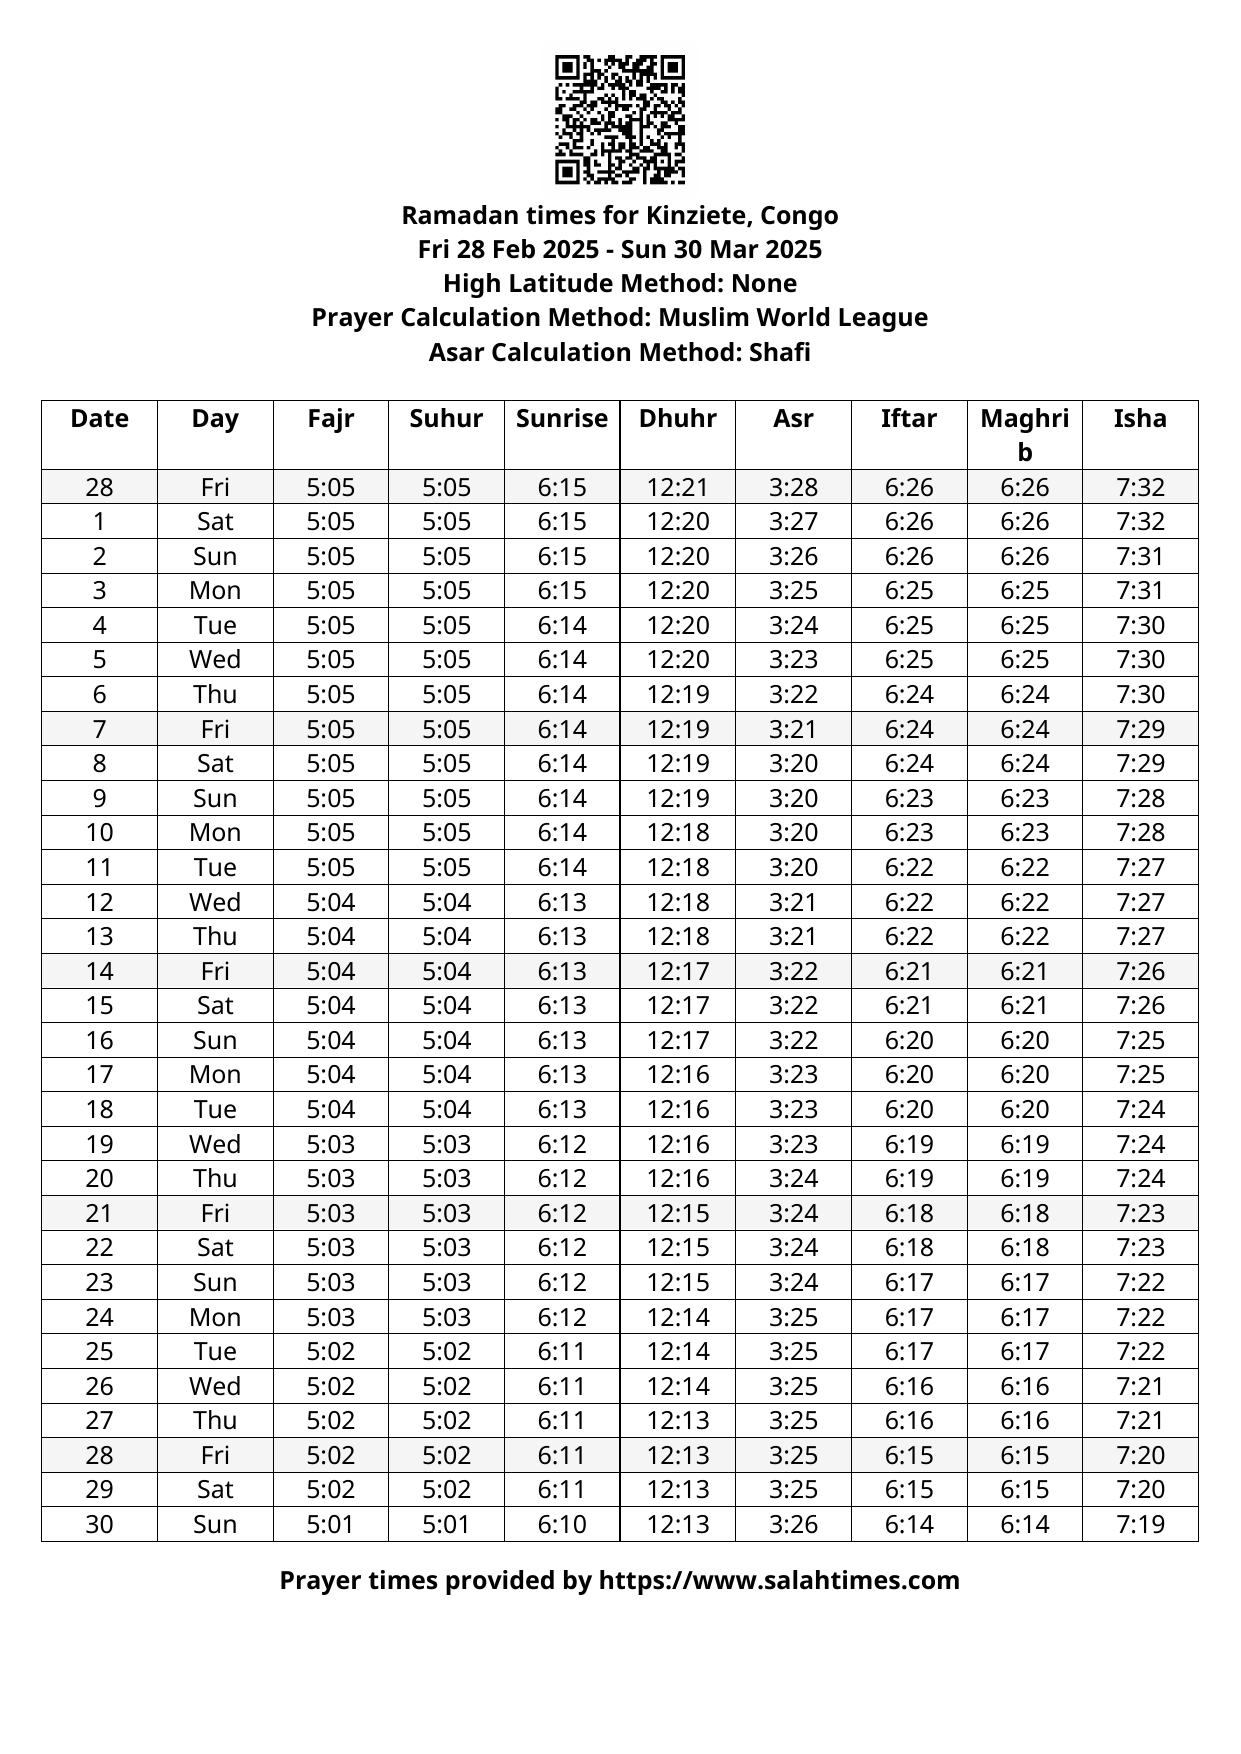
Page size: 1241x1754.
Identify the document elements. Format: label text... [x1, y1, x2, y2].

table_cell 6:17 [852, 1300, 967, 1333]
table_cell 3:23 [736, 643, 851, 676]
table_cell Sat [158, 504, 273, 538]
table_header Maghrib [968, 401, 1082, 469]
table_cell 6:25 [852, 608, 967, 642]
table_cell 12:20 [621, 643, 735, 676]
table_cell 5:05 [274, 643, 388, 676]
table_cell 6:12 [505, 1127, 619, 1160]
table_cell 7:19 [1083, 1507, 1198, 1541]
table_cell 6:16 [968, 1404, 1082, 1437]
table_cell 3:21 [736, 919, 851, 953]
table_cell 3:26 [736, 539, 851, 572]
table_cell 14 [42, 954, 157, 987]
table_cell 7:30 [1083, 677, 1198, 711]
table_cell 5:03 [389, 1127, 504, 1160]
table_cell 5 [42, 643, 157, 676]
table_cell Tue [158, 850, 273, 884]
table_cell 3:25 [736, 1438, 851, 1472]
table_cell 6:22 [968, 919, 1082, 953]
table_cell 12:20 [621, 539, 735, 572]
table_cell 6:11 [505, 1438, 619, 1472]
table_cell 5:05 [274, 677, 388, 711]
table_cell 5:04 [274, 954, 388, 987]
table_cell 6:11 [505, 1473, 619, 1506]
table_cell 5:03 [389, 1196, 504, 1229]
table_cell 5:05 [389, 677, 504, 711]
table_cell 5:03 [274, 1300, 388, 1333]
table_cell 6:14 [505, 643, 619, 676]
table_cell 3:25 [736, 1473, 851, 1506]
table_cell 5:05 [274, 470, 388, 503]
table_cell 12:14 [621, 1369, 735, 1402]
table_cell 6:26 [852, 539, 967, 572]
table_cell 7:24 [1083, 1092, 1198, 1126]
table_cell 7:31 [1083, 574, 1198, 607]
table_cell 7:22 [1083, 1265, 1198, 1299]
table_cell 6:25 [968, 608, 1082, 642]
table_cell 7:30 [1083, 608, 1198, 642]
table_cell Wed [158, 885, 273, 918]
table_cell 5:02 [389, 1473, 504, 1506]
table_cell 6:26 [852, 470, 967, 503]
table_cell 6:24 [968, 712, 1082, 745]
table_cell 5:02 [274, 1404, 388, 1437]
table_cell 5:04 [389, 1092, 504, 1126]
table_cell 3:25 [736, 574, 851, 607]
table_cell 7:23 [1083, 1196, 1198, 1229]
table_cell 6:22 [852, 885, 967, 918]
table_cell 6:14 [505, 712, 619, 745]
table_cell 12:18 [621, 816, 735, 849]
table_cell 6:23 [852, 781, 967, 814]
table_cell 30 [42, 1507, 157, 1541]
table_cell 25 [42, 1334, 157, 1368]
table_cell 5:04 [274, 885, 388, 918]
table_cell 12:16 [621, 1092, 735, 1126]
table_cell 8 [42, 746, 157, 780]
table_cell 5:05 [274, 816, 388, 849]
text Fri 28 Feb 2025 - Sun 30 Mar 2025 [42, 232, 1198, 266]
table_cell 22 [42, 1231, 157, 1264]
table_cell 5:05 [274, 746, 388, 780]
table_cell 6:14 [505, 746, 619, 780]
table_cell 12:14 [621, 1334, 735, 1368]
table_cell 12:21 [621, 470, 735, 503]
table_cell 6:19 [968, 1161, 1082, 1195]
table_cell Thu [158, 1404, 273, 1437]
table_cell 6:14 [505, 677, 619, 711]
table_cell 6:13 [505, 1023, 619, 1057]
table_cell 7:22 [1083, 1300, 1198, 1333]
table_cell 5:01 [389, 1507, 504, 1541]
table_cell 6:25 [852, 643, 967, 676]
table_cell 12:18 [621, 919, 735, 953]
table_cell Wed [158, 1369, 273, 1402]
table_cell 7:24 [1083, 1161, 1198, 1195]
table_cell 5:03 [389, 1300, 504, 1333]
table_cell 6:19 [852, 1161, 967, 1195]
table_cell 6:15 [968, 1438, 1082, 1472]
table_cell 5:05 [389, 608, 504, 642]
table_cell 7:27 [1083, 919, 1198, 953]
table_cell 2 [42, 539, 157, 572]
table_header Isha [1083, 401, 1198, 469]
table_header Fajr [274, 401, 388, 469]
table_cell Tue [158, 1334, 273, 1368]
table_cell 18 [42, 1092, 157, 1126]
table_cell 26 [42, 1369, 157, 1402]
table_cell 3:20 [736, 781, 851, 814]
table_cell 12:20 [621, 574, 735, 607]
table_cell 5:04 [389, 885, 504, 918]
table_cell 5:04 [274, 989, 388, 1022]
table_cell 9 [42, 781, 157, 814]
table_cell 5:04 [389, 1058, 504, 1091]
table_cell 27 [42, 1404, 157, 1437]
table_cell 12:15 [621, 1231, 735, 1264]
table_cell Fri [158, 470, 273, 503]
table_cell 7:31 [1083, 539, 1198, 572]
table_cell 5:05 [389, 850, 504, 884]
table_cell 12:15 [621, 1265, 735, 1299]
table_cell 7:21 [1083, 1369, 1198, 1402]
table_cell 7:28 [1083, 816, 1198, 849]
table_cell 5:02 [274, 1473, 388, 1506]
table_cell Fri [158, 712, 273, 745]
table_cell 5:05 [274, 539, 388, 572]
table_cell 3:20 [736, 850, 851, 884]
table_cell 6:25 [852, 574, 967, 607]
table_header Iftar [852, 401, 967, 469]
table_cell 6:11 [505, 1334, 619, 1368]
table_cell 3:20 [736, 746, 851, 780]
table_cell 5:03 [274, 1265, 388, 1299]
table_cell 6:11 [505, 1404, 619, 1437]
table_cell 6:13 [505, 885, 619, 918]
table_cell 3:24 [736, 1196, 851, 1229]
table_cell 6:26 [852, 504, 967, 538]
table_header Dhuhr [621, 401, 735, 469]
table_cell 5:02 [389, 1369, 504, 1402]
table_cell 6:24 [968, 746, 1082, 780]
table_header Date [42, 401, 157, 469]
table_cell 5:05 [389, 712, 504, 745]
table_cell 1 [42, 504, 157, 538]
table_cell 7:21 [1083, 1404, 1198, 1437]
table_cell Mon [158, 816, 273, 849]
table_cell 6:23 [968, 816, 1082, 849]
text Prayer Calculation Method: Muslim World League [42, 300, 1198, 334]
table_cell 3:22 [736, 677, 851, 711]
table_cell 5:04 [274, 1023, 388, 1057]
table_cell 6:22 [968, 850, 1082, 884]
table_cell 5:03 [389, 1231, 504, 1264]
table_cell 29 [42, 1473, 157, 1506]
table_cell Wed [158, 1127, 273, 1160]
table_cell 7:32 [1083, 470, 1198, 503]
table_cell 7 [42, 712, 157, 745]
table_cell 16 [42, 1023, 157, 1057]
table_cell 12:16 [621, 1161, 735, 1195]
table_cell 28 [42, 470, 157, 503]
table_cell 7:27 [1083, 885, 1198, 918]
table_cell Sun [158, 1507, 273, 1541]
table_cell 6:21 [968, 989, 1082, 1022]
table_cell 12:16 [621, 1058, 735, 1091]
table_cell 6:21 [852, 989, 967, 1022]
table_cell 12:16 [621, 1127, 735, 1160]
table_cell 6:24 [852, 746, 967, 780]
table_cell 3:28 [736, 470, 851, 503]
table_cell 5:03 [274, 1231, 388, 1264]
table_cell 6:15 [852, 1473, 967, 1506]
table_cell 7:22 [1083, 1334, 1198, 1368]
table_cell 6:24 [852, 677, 967, 711]
table_cell 6:17 [852, 1265, 967, 1299]
table_cell 5:03 [274, 1127, 388, 1160]
table_cell 5:03 [389, 1161, 504, 1195]
table_cell 3:24 [736, 1161, 851, 1195]
table_cell 12:18 [621, 850, 735, 884]
table_cell 7:23 [1083, 1231, 1198, 1264]
table_cell 12:14 [621, 1300, 735, 1333]
table_cell 6:15 [505, 504, 619, 538]
table_cell 6:16 [968, 1369, 1082, 1402]
table_cell 6:19 [852, 1127, 967, 1160]
table_cell 3:25 [736, 1334, 851, 1368]
table_cell 6:18 [968, 1196, 1082, 1229]
table_cell 6:14 [505, 816, 619, 849]
table_cell 6:15 [852, 1438, 967, 1472]
table_cell 24 [42, 1300, 157, 1333]
table_cell 6:20 [852, 1058, 967, 1091]
table_cell 5:02 [274, 1334, 388, 1368]
table_cell Mon [158, 1058, 273, 1091]
table_cell 3:24 [736, 608, 851, 642]
table_cell 5:05 [274, 574, 388, 607]
table_cell 3:22 [736, 989, 851, 1022]
table_cell 3:25 [736, 1369, 851, 1402]
table_cell 3:24 [736, 1265, 851, 1299]
table_header Asr [736, 401, 851, 469]
table_cell Thu [158, 677, 273, 711]
table_cell 6:24 [968, 677, 1082, 711]
table_cell 5:05 [389, 781, 504, 814]
table_cell 7:30 [1083, 643, 1198, 676]
table_cell 5:05 [389, 539, 504, 572]
table_cell 6:15 [968, 1473, 1082, 1506]
table_cell 5:02 [389, 1334, 504, 1368]
text Ramadan times for Kinziete, Congo [42, 198, 1198, 232]
table_cell 3:21 [736, 885, 851, 918]
table_cell 6:13 [505, 1092, 619, 1126]
table_cell 6:26 [968, 470, 1082, 503]
table_cell 12:19 [621, 781, 735, 814]
table_cell 6:16 [852, 1404, 967, 1437]
table_cell 6:14 [852, 1507, 967, 1541]
table_cell 6 [42, 677, 157, 711]
table_cell 20 [42, 1161, 157, 1195]
table_cell 5:04 [389, 919, 504, 953]
table_cell 5:03 [389, 1265, 504, 1299]
table_cell 3:27 [736, 504, 851, 538]
table_cell Sun [158, 781, 273, 814]
text High Latitude Method: None [42, 266, 1198, 300]
table_cell Sun [158, 1265, 273, 1299]
table_cell 10 [42, 816, 157, 849]
table_cell 5:05 [389, 504, 504, 538]
table_cell 3:22 [736, 954, 851, 987]
table_cell 6:10 [505, 1507, 619, 1541]
table_cell 3:25 [736, 1300, 851, 1333]
picture [542, 41, 699, 198]
table_cell 6:26 [968, 539, 1082, 572]
table_cell 12:19 [621, 677, 735, 711]
table_cell 17 [42, 1058, 157, 1091]
table_cell 6:20 [968, 1023, 1082, 1057]
table_cell 5:05 [389, 470, 504, 503]
table_cell 12:17 [621, 989, 735, 1022]
table_cell 6:14 [505, 850, 619, 884]
table_cell 5:04 [389, 1023, 504, 1057]
table_cell 6:18 [852, 1231, 967, 1264]
table_cell 3:20 [736, 816, 851, 849]
table_cell Sat [158, 1473, 273, 1506]
table_cell 5:03 [274, 1196, 388, 1229]
table_cell 7:27 [1083, 850, 1198, 884]
table_cell Sun [158, 1023, 273, 1057]
table_cell Thu [158, 919, 273, 953]
table_cell 6:15 [505, 470, 619, 503]
table_cell 7:32 [1083, 504, 1198, 538]
table_cell 15 [42, 989, 157, 1022]
table_cell 6:22 [852, 850, 967, 884]
table_cell 12:13 [621, 1507, 735, 1541]
table_cell 6:13 [505, 954, 619, 987]
table_cell 7:25 [1083, 1023, 1198, 1057]
table_cell 6:13 [505, 989, 619, 1022]
table_cell 6:18 [852, 1196, 967, 1229]
table_cell 6:22 [852, 919, 967, 953]
table_cell 6:20 [968, 1092, 1082, 1126]
table_cell 7:24 [1083, 1127, 1198, 1160]
table_cell 5:05 [389, 816, 504, 849]
table_cell 7:29 [1083, 746, 1198, 780]
table_cell Sun [158, 539, 273, 572]
table_cell 5:05 [389, 746, 504, 780]
table_cell 5:02 [389, 1404, 504, 1437]
table_cell Mon [158, 1300, 273, 1333]
table_cell 7:26 [1083, 989, 1198, 1022]
table_cell 6:21 [852, 954, 967, 987]
table_cell 7:29 [1083, 712, 1198, 745]
table_cell 12:20 [621, 504, 735, 538]
text Prayer times provided by https://www.salahtimes.com [42, 1563, 1198, 1597]
table_cell 28 [42, 1438, 157, 1472]
table_cell 6:12 [505, 1265, 619, 1299]
table_cell 3 [42, 574, 157, 607]
table_cell Fri [158, 1438, 273, 1472]
table_cell 11 [42, 850, 157, 884]
table_cell 6:24 [852, 712, 967, 745]
table_cell 6:25 [968, 574, 1082, 607]
table_cell Thu [158, 1161, 273, 1195]
table_cell 3:23 [736, 1092, 851, 1126]
table_cell Fri [158, 1196, 273, 1229]
table_cell 12:15 [621, 1196, 735, 1229]
table_cell 6:17 [852, 1334, 967, 1368]
table_cell 5:02 [274, 1438, 388, 1472]
table_cell 6:18 [968, 1231, 1082, 1264]
table_cell 21 [42, 1196, 157, 1229]
table_cell 5:05 [274, 850, 388, 884]
table_cell 3:26 [736, 1507, 851, 1541]
table_cell 5:05 [389, 643, 504, 676]
table_cell 6:12 [505, 1300, 619, 1333]
table_cell 6:25 [968, 643, 1082, 676]
table_cell 12 [42, 885, 157, 918]
table_cell 5:02 [274, 1369, 388, 1402]
table_cell Wed [158, 643, 273, 676]
table_cell Tue [158, 608, 273, 642]
table_cell 4 [42, 608, 157, 642]
table_cell 6:14 [968, 1507, 1082, 1541]
table_cell 5:05 [274, 781, 388, 814]
table_cell 12:13 [621, 1473, 735, 1506]
table_cell 6:23 [968, 781, 1082, 814]
table_cell Sat [158, 989, 273, 1022]
table_cell Sat [158, 746, 273, 780]
table_cell 7:28 [1083, 781, 1198, 814]
table_cell Fri [158, 954, 273, 987]
table_cell 5:05 [389, 574, 504, 607]
table_cell 6:17 [968, 1265, 1082, 1299]
text Asar Calculation Method: Shafi [42, 334, 1198, 368]
table_cell 3:22 [736, 1023, 851, 1057]
table_cell 12:17 [621, 1023, 735, 1057]
table_cell Mon [158, 574, 273, 607]
table_cell 6:21 [968, 954, 1082, 987]
table_cell 6:23 [852, 816, 967, 849]
table_cell 12:13 [621, 1404, 735, 1437]
table_cell 6:12 [505, 1161, 619, 1195]
table_cell 5:04 [274, 919, 388, 953]
table_cell 6:14 [505, 781, 619, 814]
table_cell Sat [158, 1231, 273, 1264]
table_cell 5:03 [274, 1161, 388, 1195]
table_cell 7:20 [1083, 1473, 1198, 1506]
table_cell 23 [42, 1265, 157, 1299]
table_cell 12:20 [621, 608, 735, 642]
table_cell 6:14 [505, 608, 619, 642]
table_cell 6:26 [968, 504, 1082, 538]
table_cell Tue [158, 1092, 273, 1126]
table_cell 6:15 [505, 539, 619, 572]
table_cell 6:12 [505, 1196, 619, 1229]
table_cell 7:25 [1083, 1058, 1198, 1091]
table_cell 12:19 [621, 746, 735, 780]
table_cell 7:20 [1083, 1438, 1198, 1472]
table_cell 12:13 [621, 1438, 735, 1472]
table_cell 6:17 [968, 1300, 1082, 1333]
table_cell 19 [42, 1127, 157, 1160]
table_cell 5:01 [274, 1507, 388, 1541]
table_cell 6:16 [852, 1369, 967, 1402]
table_cell 5:02 [389, 1438, 504, 1472]
table_cell 5:05 [274, 504, 388, 538]
table_cell 12:19 [621, 712, 735, 745]
table_cell 6:20 [852, 1023, 967, 1057]
table_cell 3:24 [736, 1231, 851, 1264]
table_cell 12:17 [621, 954, 735, 987]
table_cell 3:23 [736, 1127, 851, 1160]
table_cell 6:17 [968, 1334, 1082, 1368]
table_cell 6:15 [505, 574, 619, 607]
table_header Sunrise [505, 401, 619, 469]
table_cell 3:23 [736, 1058, 851, 1091]
table_cell 5:04 [389, 954, 504, 987]
table_header Day [158, 401, 273, 469]
table_cell 3:21 [736, 712, 851, 745]
table_cell 6:20 [968, 1058, 1082, 1091]
table_cell 6:12 [505, 1231, 619, 1264]
table_cell 3:25 [736, 1404, 851, 1437]
table_cell 5:05 [274, 712, 388, 745]
table_cell 7:26 [1083, 954, 1198, 987]
table_cell 5:05 [274, 608, 388, 642]
table_cell 5:04 [274, 1058, 388, 1091]
table_cell 13 [42, 919, 157, 953]
table_cell 12:18 [621, 885, 735, 918]
table_cell 6:13 [505, 1058, 619, 1091]
table_cell 6:11 [505, 1369, 619, 1402]
table_cell 5:04 [389, 989, 504, 1022]
table_cell 5:04 [274, 1092, 388, 1126]
table_cell 6:20 [852, 1092, 967, 1126]
table_cell 6:22 [968, 885, 1082, 918]
table_header Suhur [389, 401, 504, 469]
table_cell 6:13 [505, 919, 619, 953]
table_cell 6:19 [968, 1127, 1082, 1160]
